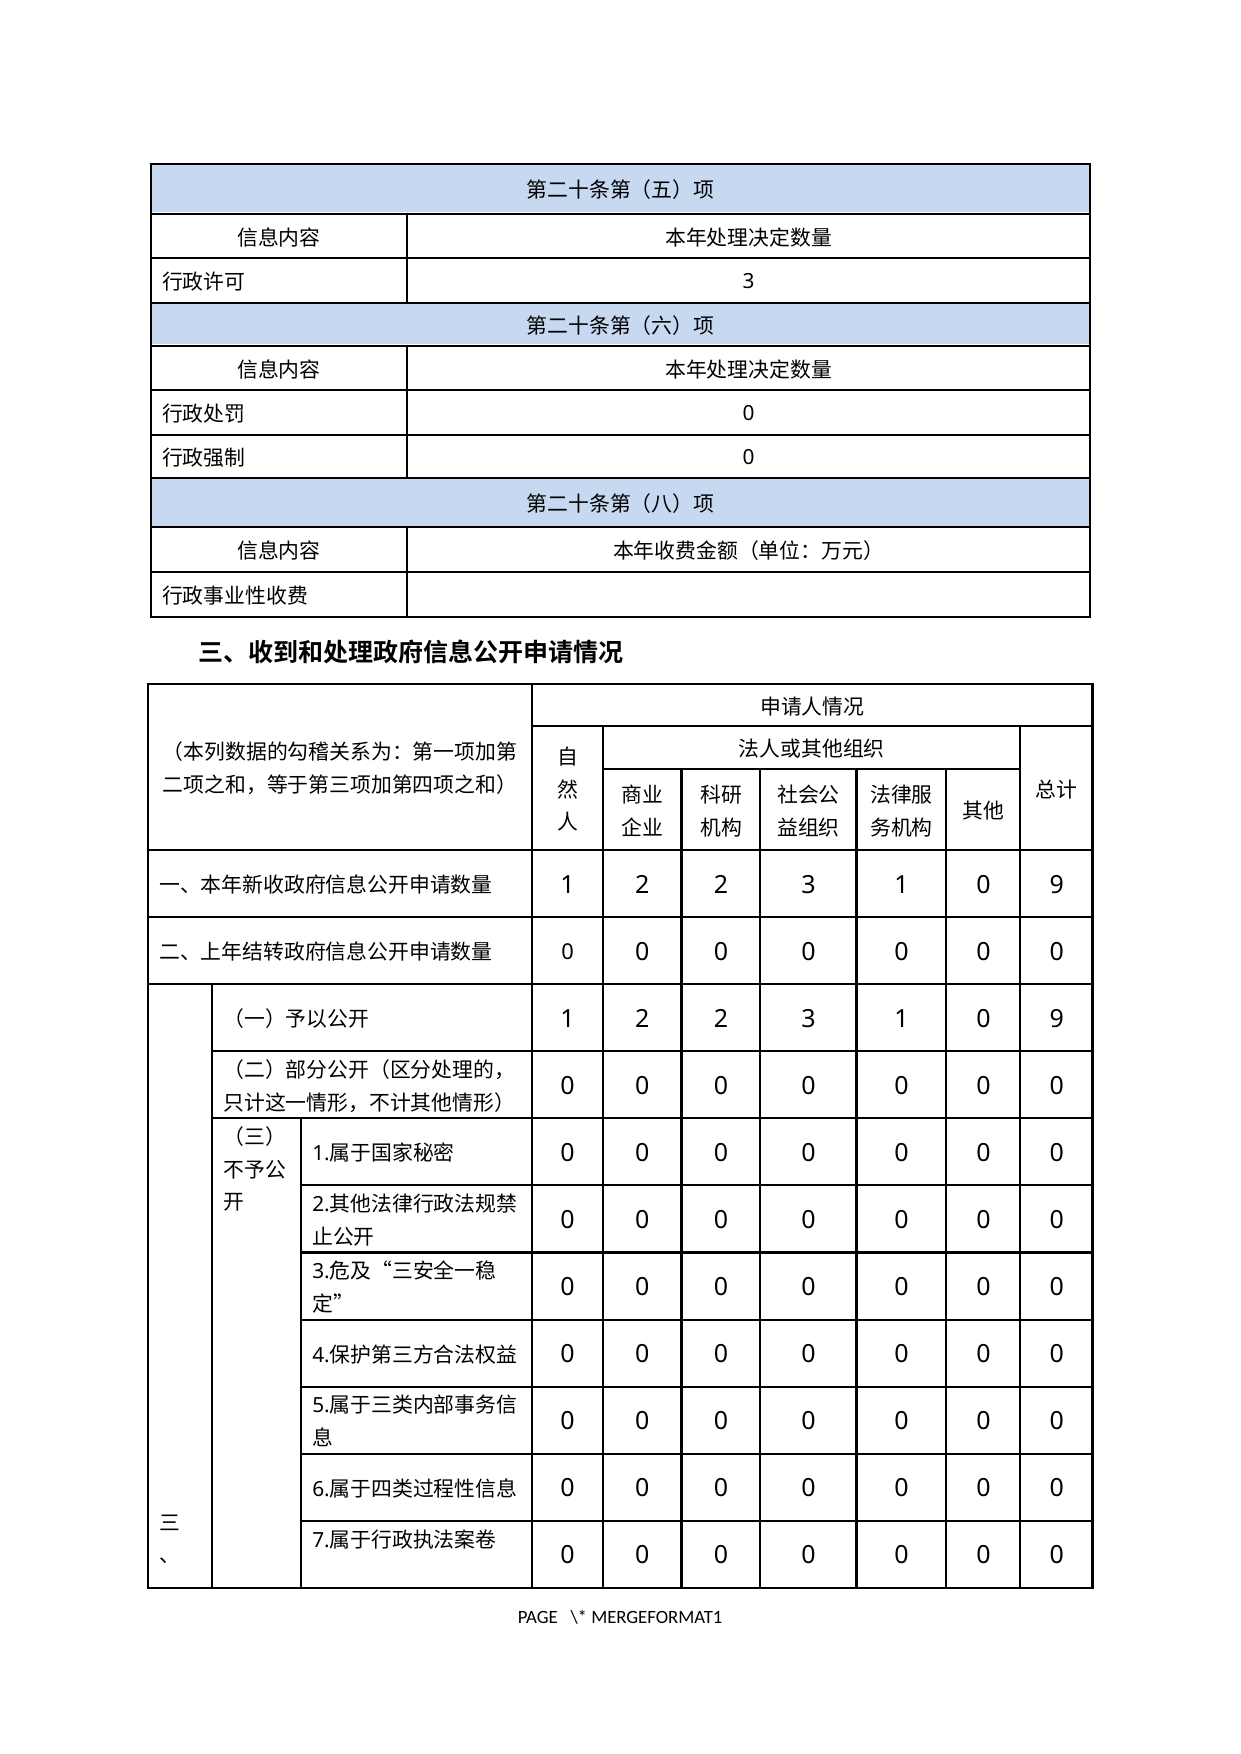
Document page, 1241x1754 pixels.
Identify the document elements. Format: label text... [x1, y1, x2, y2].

table_cell 一、本年新收政府信息公开申请数量 [149, 851, 531, 916]
table_cell 0 [683, 1321, 759, 1386]
table_cell 0 [761, 1254, 855, 1318]
table_cell 0 [408, 436, 1089, 477]
table_cell 0 [858, 918, 945, 983]
table_cell 1 [858, 851, 945, 916]
table_header （本列数据的勾稽关系为：第一项加第二项之和，等于第三项加第四项之和） [149, 685, 531, 849]
table_cell 1.属于国家秘密 [302, 1119, 531, 1184]
table_cell 3.危及“三安全一稳定” [302, 1254, 531, 1318]
table_cell 0 [533, 1455, 602, 1520]
table_cell 0 [947, 1119, 1019, 1184]
table_cell 0 [604, 1321, 680, 1386]
table_cell 第二十条第（八）项 [152, 479, 1089, 526]
table_cell 本年处理决定数量 [408, 215, 1089, 257]
table_cell （三）不予公开 [213, 1119, 300, 1587]
table_cell 2.其他法律行政法规禁止公开 [302, 1186, 531, 1251]
table_cell 行政处罚 [152, 391, 406, 434]
table_cell 0 [1021, 1388, 1091, 1453]
table_cell 0 [1021, 1052, 1091, 1117]
table_cell 自 然 人 [533, 727, 602, 849]
table_cell 其他 [947, 770, 1019, 849]
table_cell 0 [533, 1388, 602, 1453]
table_cell 社会公益组织 [761, 770, 855, 849]
table_cell 0 [533, 1522, 602, 1587]
table_cell 0 [858, 1321, 945, 1386]
table_cell 0 [761, 1052, 855, 1117]
table_cell 0 [858, 1186, 945, 1251]
table_cell 0 [1021, 1455, 1091, 1520]
table_cell 0 [947, 1052, 1019, 1117]
table_cell 0 [683, 1455, 759, 1520]
table_cell 商业企业 [604, 770, 680, 849]
table_cell 科研机构 [683, 770, 759, 849]
table_cell 0 [761, 1186, 855, 1251]
table_cell 信息内容 [152, 347, 406, 389]
table_cell 二、上年结转政府信息公开申请数量 [149, 918, 531, 983]
list 收到和处理政府信息公开申请情况 [148, 618, 1092, 683]
table_cell 0 [947, 1254, 1019, 1318]
table_cell 1 [858, 985, 945, 1050]
table_cell 0 [858, 1388, 945, 1453]
table_cell 0 [858, 1119, 945, 1184]
table_cell 0 [947, 1455, 1019, 1520]
table_cell 0 [1021, 1321, 1091, 1386]
table_cell 5.属于三类内部事务信息 [302, 1388, 531, 1453]
table_cell 0 [1021, 1522, 1091, 1587]
table_cell 0 [761, 1119, 855, 1184]
table_cell 2 [604, 851, 680, 916]
table_cell 0 [858, 1052, 945, 1117]
table_header 申请人情况 [533, 685, 1091, 725]
table_cell 0 [683, 918, 759, 983]
table_cell 0 [858, 1254, 945, 1318]
table_cell 0 [683, 1254, 759, 1318]
table_cell 本年处理决定数量 [408, 347, 1089, 389]
table_cell 3 [761, 985, 855, 1050]
table_cell 法人或其他组织 [604, 727, 1019, 768]
table_cell 0 [947, 851, 1019, 916]
table_cell 0 [683, 1052, 759, 1117]
table_cell 0 [683, 1522, 759, 1587]
table_cell 0 [947, 1186, 1019, 1251]
table_cell 0 [761, 1321, 855, 1386]
table_cell 0 [604, 1052, 680, 1117]
table_cell 0 [1021, 1186, 1091, 1251]
table_cell 0 [761, 1388, 855, 1453]
table_cell 0 [683, 1388, 759, 1453]
table_cell 0 [533, 1052, 602, 1117]
table_cell 0 [604, 1388, 680, 1453]
table_cell 0 [761, 1455, 855, 1520]
table_cell 0 [533, 918, 602, 983]
table_cell 0 [533, 1254, 602, 1318]
table_cell 0 [947, 985, 1019, 1050]
table_cell 0 [947, 1321, 1019, 1386]
table_cell 0 [683, 1186, 759, 1251]
table_cell 3 [408, 259, 1089, 302]
table_cell （二）部分公开（区分处理的，只计这一情形，不计其他情形） [213, 1052, 531, 1117]
table_cell 总计 [1021, 727, 1091, 849]
table_cell 3 [761, 851, 855, 916]
table_cell 0 [533, 1321, 602, 1386]
table_cell 1 [533, 985, 602, 1050]
table_cell 0 [761, 1522, 855, 1587]
table_cell 0 [533, 1119, 602, 1184]
table_cell 行政事业性收费 [152, 573, 406, 616]
table_cell 行政许可 [152, 259, 406, 302]
table_cell 三、 本年度办理结果 [149, 985, 211, 1587]
table_cell 行政强制 [152, 436, 406, 477]
table_cell 9 [1021, 985, 1091, 1050]
table_cell 第二十条第（六）项 [152, 304, 1089, 344]
table_cell 0 [1021, 918, 1091, 983]
table_cell [408, 573, 1089, 616]
table_cell 0 [761, 918, 855, 983]
table_cell 0 [604, 1522, 680, 1587]
table_cell 6.属于四类过程性信息 [302, 1455, 531, 1520]
table_cell 0 [408, 391, 1089, 434]
table_cell 0 [604, 1186, 680, 1251]
table_cell 2 [683, 985, 759, 1050]
table_cell （一）予以公开 [213, 985, 531, 1050]
table_cell 0 [604, 918, 680, 983]
table_cell 0 [604, 1119, 680, 1184]
table_cell 0 [1021, 1119, 1091, 1184]
table_cell 7.属于行政执法案卷 [302, 1522, 531, 1587]
table_cell 0 [604, 1254, 680, 1318]
table_cell 本年收费金额（单位：万元） [408, 528, 1089, 571]
table_cell 9 [1021, 851, 1091, 916]
table_cell 0 [533, 1186, 602, 1251]
table_cell 2 [683, 851, 759, 916]
table_cell 信息内容 [152, 528, 406, 571]
table_cell 4.保护第三方合法权益 [302, 1321, 531, 1386]
table_cell 1 [533, 851, 602, 916]
table_cell 第二十条第（五）项 [152, 165, 1089, 212]
table_cell 0 [947, 918, 1019, 983]
table_cell 0 [947, 1522, 1019, 1587]
table_cell 0 [858, 1522, 945, 1587]
table_cell 0 [683, 1119, 759, 1184]
table_cell 信息内容 [152, 215, 406, 257]
table_cell 0 [1021, 1254, 1091, 1318]
table_cell 2 [604, 985, 680, 1050]
table_cell 0 [947, 1388, 1019, 1453]
table_cell 法律服务机构 [858, 770, 945, 849]
table_cell 0 [604, 1455, 680, 1520]
table_cell 0 [858, 1455, 945, 1520]
